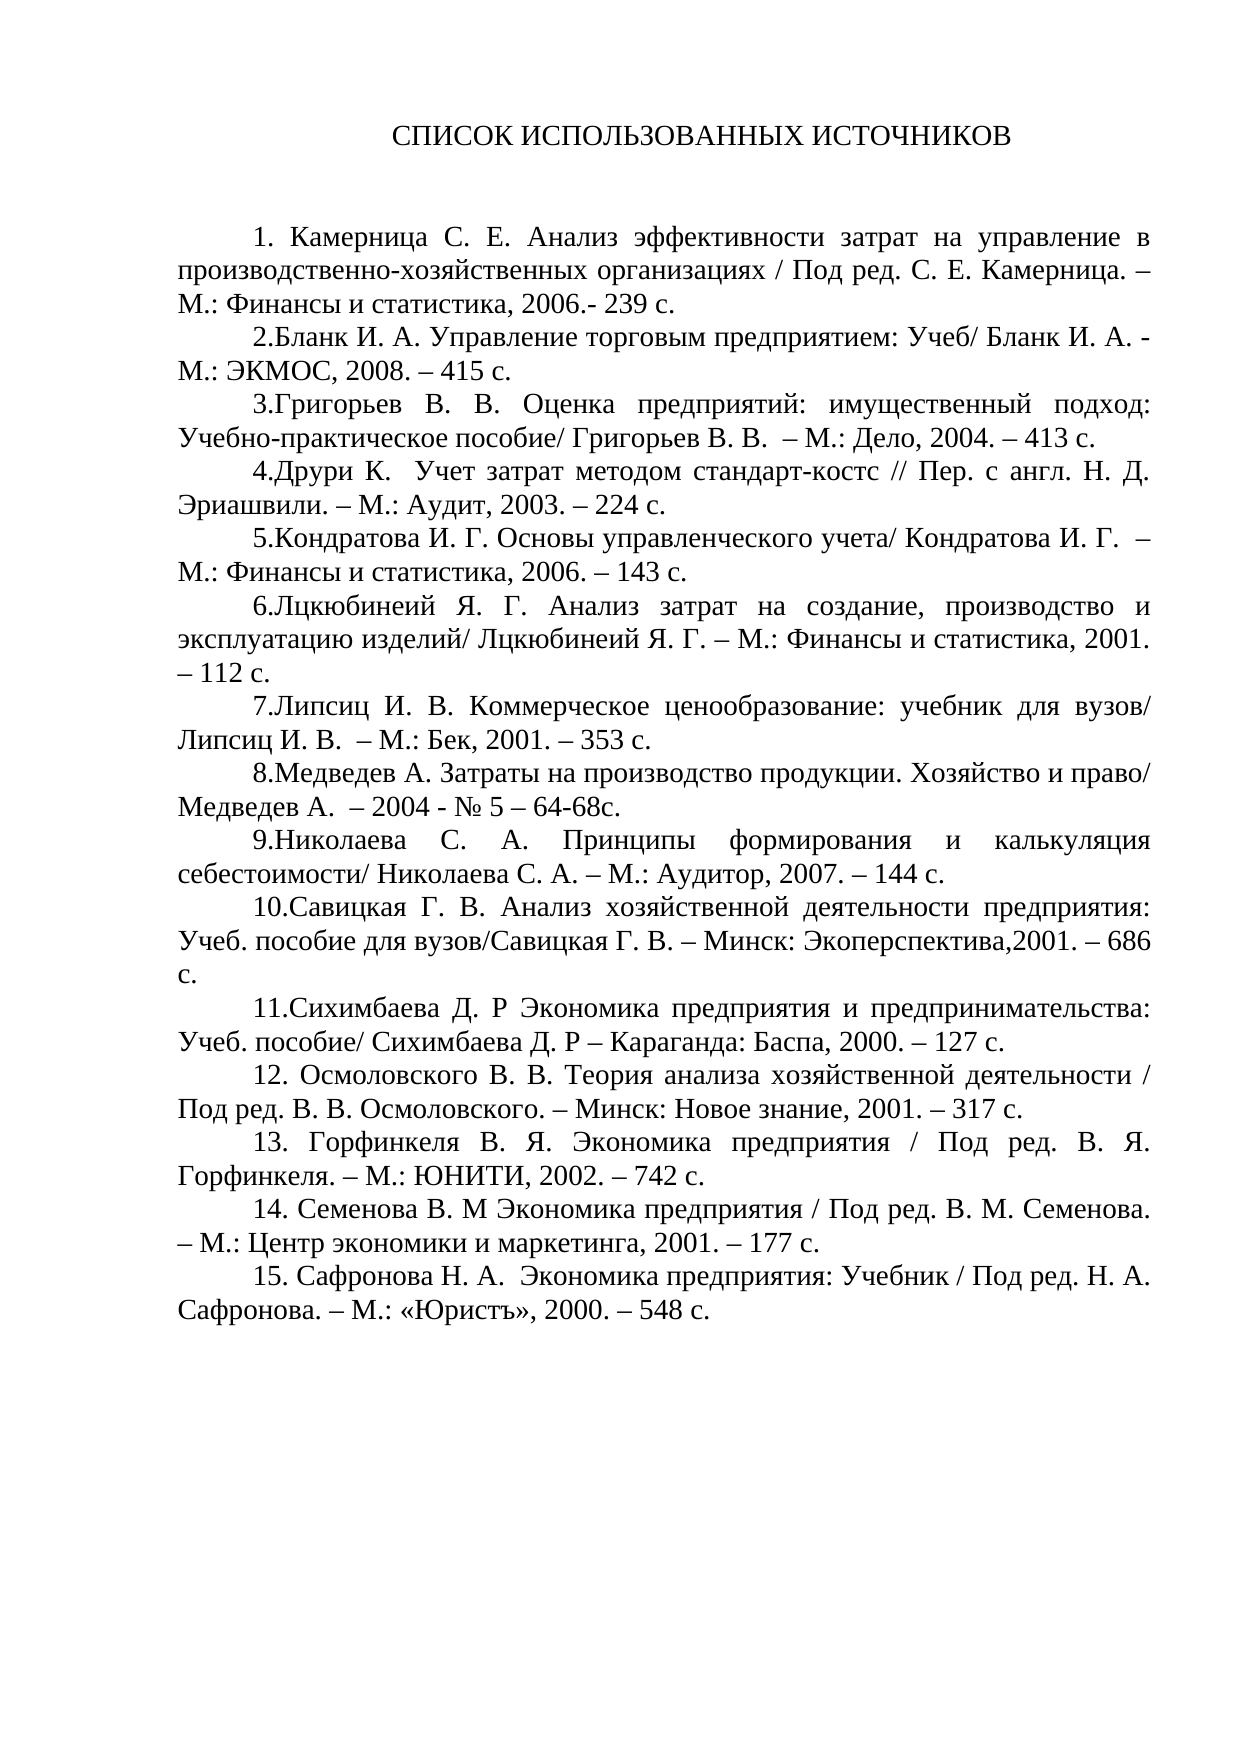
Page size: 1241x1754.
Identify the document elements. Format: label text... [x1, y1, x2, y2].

text 11.Сихимбаева Д. Р Экономика предприятия и предпринимательства: Учеб. пособие/ Сихимбаева Д. Р – Караганда: Баспа, 2000. – 127 с. [177, 990, 1152, 1057]
text 5.Кондратова И. Г. Основы управленческого учета/ Кондратова И. Г. – М.: Финансы и статистика, 2006. – 143 с. [177, 521, 1152, 588]
text 8.Медведев А. Затраты на производство продукции. Хозяйство и право/ Медведев А. – 2004 - № 5 – 64-68с. [177, 755, 1152, 822]
text 3.Григорьев В. В. Оценка предприятий: имущественный подход: Учебно-практическое пособие/ Григорьев В. В. – М.: Дело, 2004. – 413 с. [177, 386, 1152, 453]
text 12. Осмоловского В. В. Теория анализа хозяйственной деятельности / Под ред. В. В. Осмоловского. – Минск: Новое знание, 2001. – 317 с. [177, 1057, 1152, 1124]
text СПИСОК ИСПОЛЬЗОВАННЫХ ИСТОЧНИКОВ [177, 118, 1152, 152]
text 14. Семенова В. М Экономика предприятия / Под ред. В. М. Семенова. – М.: Центр экономики и маркетинга, 2001. – 177 с. [177, 1191, 1152, 1258]
text 1. Камерница С. Е. Анализ эффективности затрат на управление в производственно-хозяйственных организациях / Под ред. С. Е. Камерница. – М.: Финансы и статистика, 2006.- 239 с. [177, 219, 1152, 319]
text 2.Бланк И. А. Управление торговым предприятием: Учеб/ Бланк И. А. - М.: ЭКМОС, 2008. – 415 с. [177, 319, 1152, 386]
text 13. Горфинкеля В. Я. Экономика предприятия / Под ред. В. Я. Горфинкеля. – М.: ЮНИТИ, 2002. – 742 с. [177, 1124, 1152, 1191]
text 15. Сафронова Н. А. Экономика предприятия: Учебник / Под ред. Н. А. Сафронова. – М.: «Юристъ», 2000. – 548 с. [177, 1258, 1152, 1326]
text 9.Николаева С. А. Принципы формирования и калькуляция себестоимости/ Николаева С. А. – М.: Аудитор, 2007. – 144 с. [177, 822, 1152, 889]
text 7.Липсиц И. В. Коммерческое ценообразование: учебник для вузов/ Липсиц И. В. – М.: Бек, 2001. – 353 с. [177, 688, 1152, 755]
text 6.Лцкюбинеий Я. Г. Анализ затрат на создание, производство и эксплуатацию изделий/ Лцкюбинеий Я. Г. – М.: Финансы и статистика, 2001. – 112 с. [177, 588, 1152, 688]
text 10.Савицкая Г. В. Анализ хозяйственной деятельности предприятия: Учеб. пособие для вузов/Савицкая Г. В. – Минск: Экоперспектива,2001. – 686 с. [177, 889, 1152, 990]
text 4.Друри К. Учет затрат методом стандарт-костс // Пер. с англ. Н. Д. Эриашвили. – М.: Аудит, 2003. – 224 с. [177, 453, 1152, 521]
